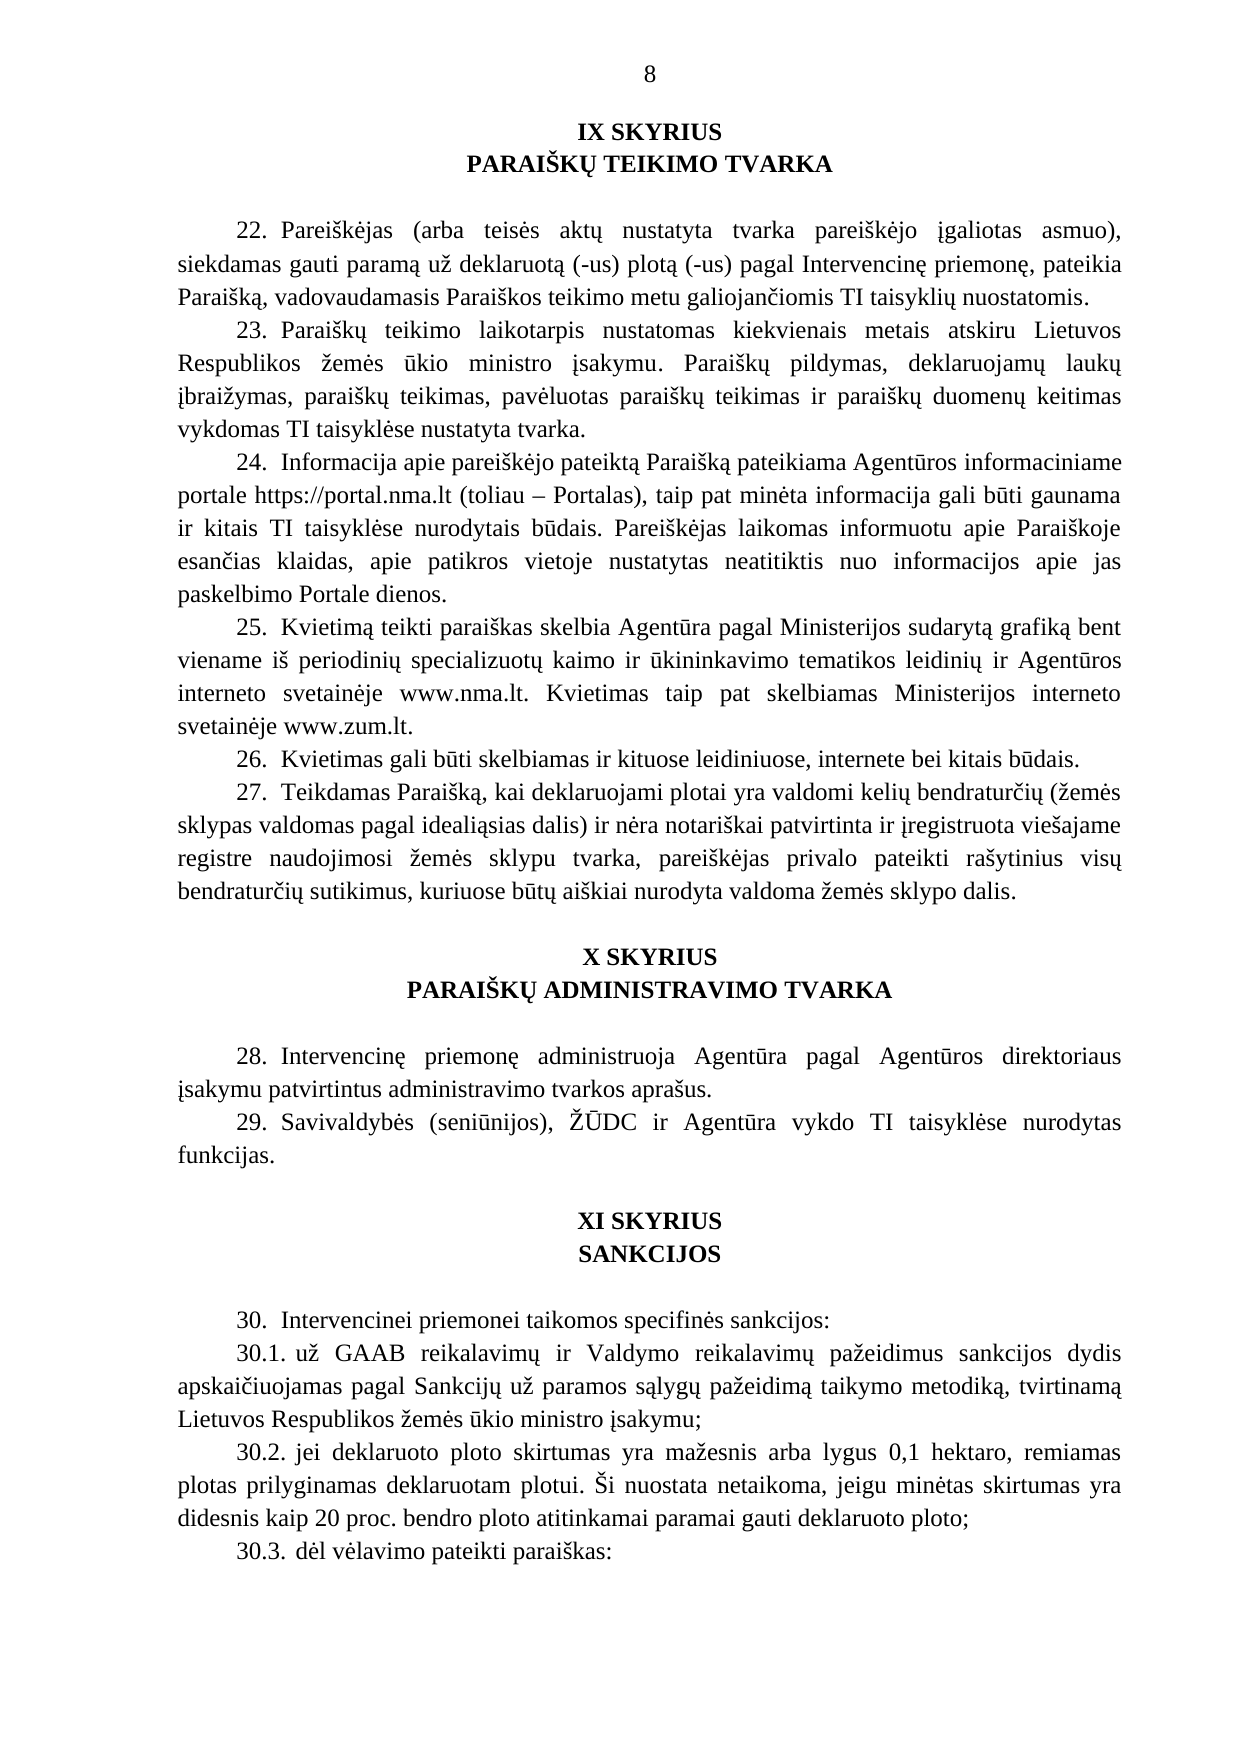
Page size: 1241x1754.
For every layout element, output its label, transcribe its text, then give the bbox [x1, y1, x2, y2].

list Intervencinei priemonei taikomos specifinės sankcijos: [177, 1305, 1122, 1334]
list už GAAB reikalavimų ir Valdymo reikalavimų pažeidimus sankcijos dydis apskaičiuojamas pagal Sankcijų už paramos sąlygų pažeidimą taikymo metodiką, tvirtinamą Lietuvos Respublikos žemės ūkio ministro įsakymu; [177, 1338, 1122, 1433]
list Savivaldybės (seniūnijos), ŽŪDC ir Agentūra vykdo TI taisyklėse nurodytas funkcijas. [177, 1107, 1122, 1169]
list Kvietimą teikti paraiškas skelbia Agentūra pagal Ministerijos sudarytą grafiką bent viename iš periodinių specializuotų kaimo ir ūkininkavimo tematikos leidinių ir Agentūros interneto svetainėje www.nma.lt. Kvietimas taip pat skelbiamas Ministerijos interneto svetainėje www.zum.lt. [177, 612, 1122, 740]
text PARAIŠKŲ ADMINISTRAVIMO TVARKA [177, 975, 1122, 1004]
list jei deklaruoto ploto skirtumas yra mažesnis arba lygus 0,1 hektaro, remiamas plotas prilyginamas deklaruotam plotui. Ši nuostata netaikoma, jeigu minėtas skirtumas yra didesnis kaip 20 proc. bendro ploto atitinkamai paramai gauti deklaruoto ploto; [177, 1437, 1122, 1532]
text XI SKYRIUS [177, 1206, 1122, 1235]
text IX SKYRIUS [177, 117, 1122, 145]
list Teikdamas Paraišką, kai deklaruojami plotai yra valdomi kelių bendraturčių (žemės sklypas valdomas pagal idealiąsias dalis) ir nėra notariškai patvirtinta ir įregistruota viešajame registre naudojimosi žemės sklypu tvarka, pareiškėjas privalo pateikti rašytinius visų bendraturčių sutikimus, kuriuose būtų aiškiai nurodyta valdoma žemės sklypo dalis. [177, 777, 1122, 905]
list Informacija apie pareiškėjo pateiktą Paraišką pateikiama Agentūros informaciniame portale https://portal.nma.lt (toliau – Portalas), taip pat minėta informacija gali būti gaunama ir kitais TI taisyklėse nurodytais būdais. Pareiškėjas laikomas informuotu apie Paraiškoje esančias klaidas, apie patikros vietoje nustatytas neatitiktis nuo informacijos apie jas paskelbimo Portale dienos. [177, 447, 1122, 608]
list Paraiškų teikimo laikotarpis nustatomas kiekvienais metais atskiru Lietuvos Respublikos žemės ūkio ministro įsakymu. Paraiškų pildymas, deklaruojamų laukų įbraižymas, paraiškų teikimas, pavėluotas paraiškų teikimas ir paraiškų duomenų keitimas vykdomas TI taisyklėse nustatyta tvarka. [177, 315, 1122, 442]
list dėl vėlavimo pateikti paraiškas: [177, 1536, 1122, 1565]
list Kvietimas gali būti skelbiamas ir kituose leidiniuose, internete bei kitais būdais. [177, 744, 1122, 773]
text X SKYRIUS [177, 942, 1122, 971]
text PARAIŠKŲ TEIKIMO TVARKA [177, 149, 1122, 178]
text SANKCIJOS [177, 1239, 1122, 1268]
list Intervencinę priemonę administruoja Agentūra pagal Agentūros direktoriaus įsakymu patvirtintus administravimo tvarkos aprašus. [177, 1041, 1122, 1103]
list Pareiškėjas (arba teisės aktų nustatyta tvarka pareiškėjo įgaliotas asmuo), siekdamas gauti paramą už deklaruotą (-us) plotą (-us) pagal Intervencinę priemonę, pateikia Paraišką, vadovaudamasis Paraiškos teikimo metu galiojančiomis TI taisyklių nuostatomis. [177, 216, 1122, 310]
